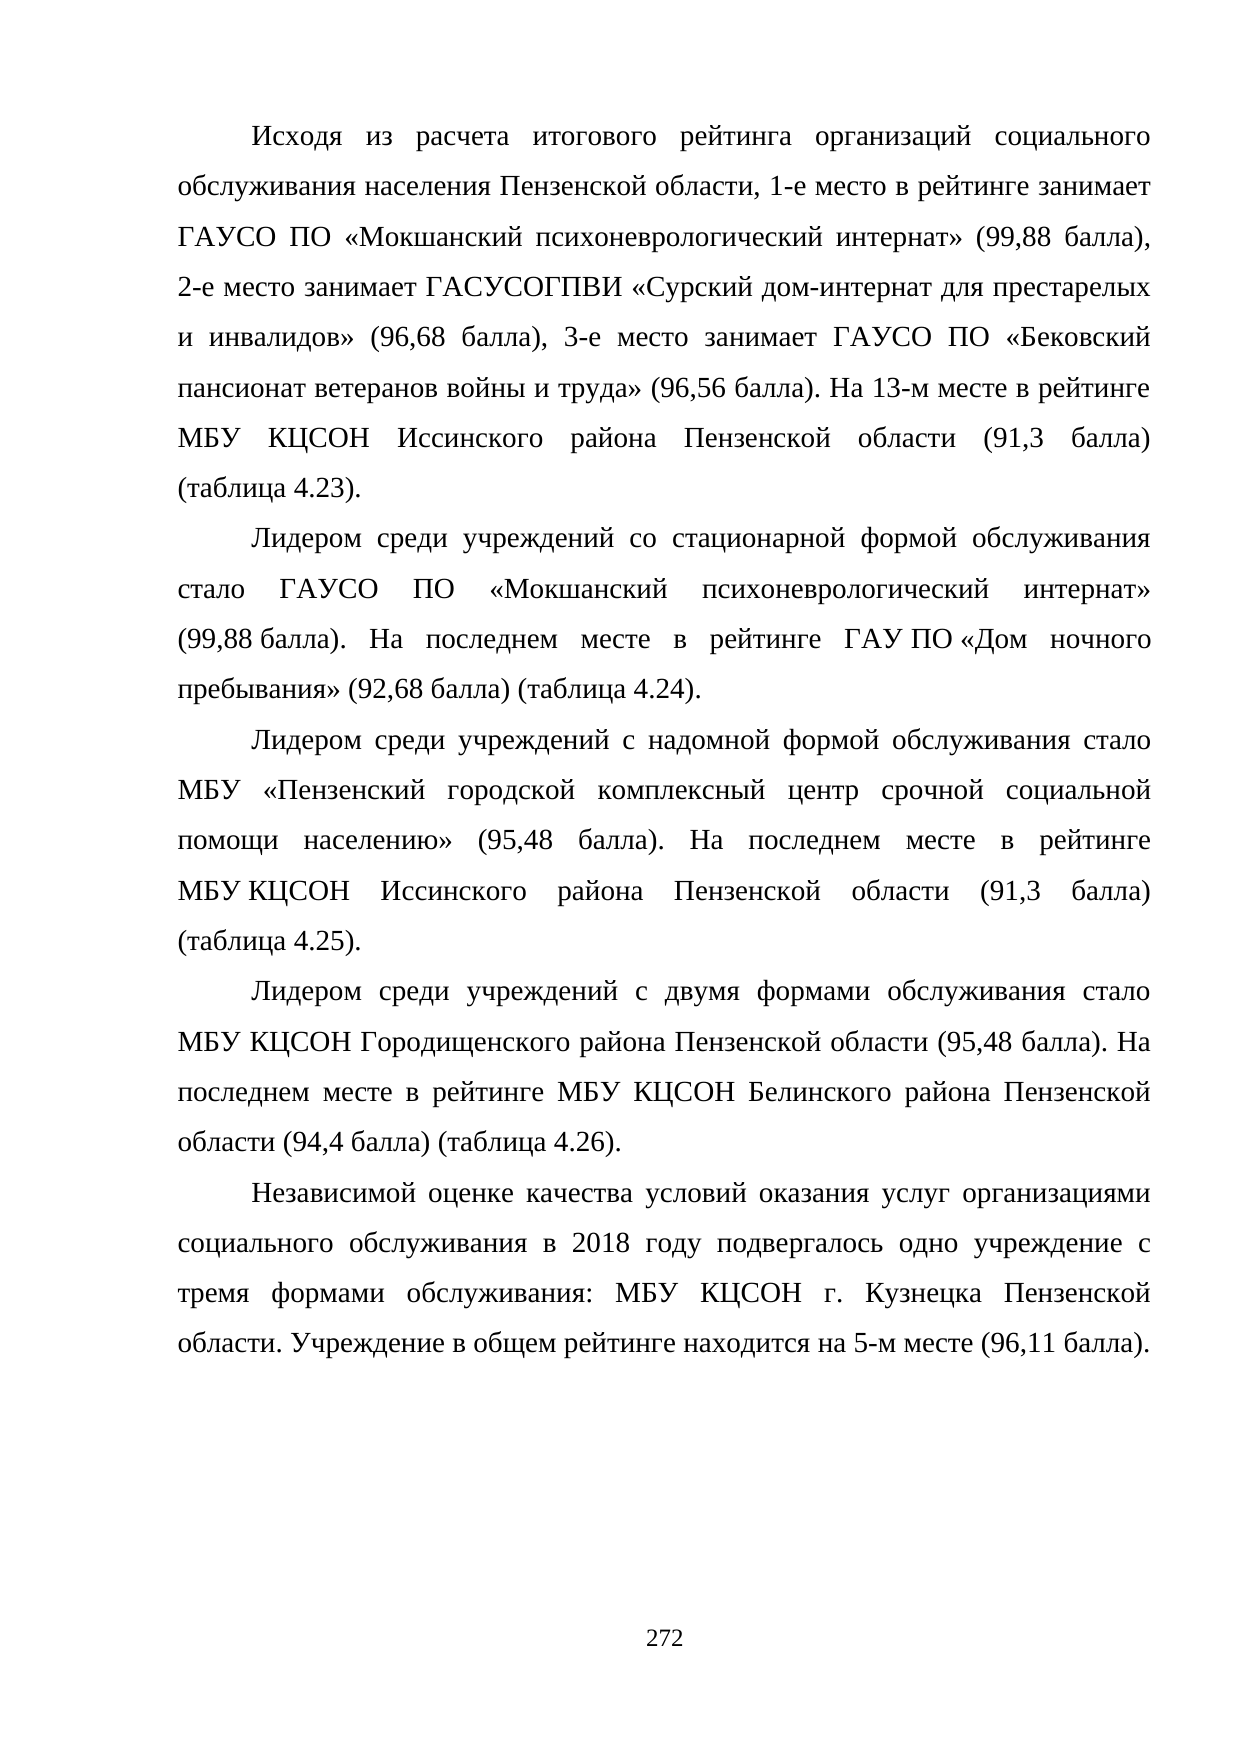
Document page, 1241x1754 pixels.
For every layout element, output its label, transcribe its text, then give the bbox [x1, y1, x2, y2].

text Лидером среди учреждений с надомной формой обслуживания стало МБУ «Пензенский городской комплексный центр срочной социальной помощи населению» (95,48 балла). На последнем месте в рейтинге МБУ КЦСОН Иссинского района Пензенской области (91,3 балла) (таблица 4.25). [177, 722, 1152, 957]
text Исходя из расчета итогового рейтинга организаций социального обслуживания населения Пензенской области, 1-е место в рейтинге занимает ГАУСО ПО «Мокшанский психоневрологический интернат» (99,88 балла), 2-е место занимает ГАСУСОГПВИ «Сурский дом-интернат для престарелых и инвалидов» (96,68 балла), 3-е место занимает ГАУСО ПО «Бековский пансионат ветеранов войны и труда» (96,56 балла). На 13-м месте в рейтинге МБУ КЦСОН Иссинского района Пензенской области (91,3 балла) (таблица 4.23). [177, 118, 1152, 504]
text Независимой оценке качества условий оказания услуг организациями социального обслуживания в 2018 году подвергалось одно учреждение с тремя формами обслуживания: МБУ КЦСОН г. Кузнецка Пензенской области. Учреждение в общем рейтинге находится на 5-м месте (96,11 балла). [177, 1175, 1152, 1359]
text Лидером среди учреждений с двумя формами обслуживания стало МБУ КЦСОН Городищенского района Пензенской области (95,48 балла). На последнем месте в рейтинге МБУ КЦСОН Белинского района Пензенской области (94,4 балла) (таблица 4.26). [177, 973, 1152, 1158]
text Лидером среди учреждений со стационарной формой обслуживания стало ГАУСО ПО «Мокшанский психоневрологический интернат» (99,88 балла). На последнем месте в рейтинге ГАУ ПО «Дом ночного пребывания» (92,68 балла) (таблица 4.24). [177, 521, 1152, 705]
